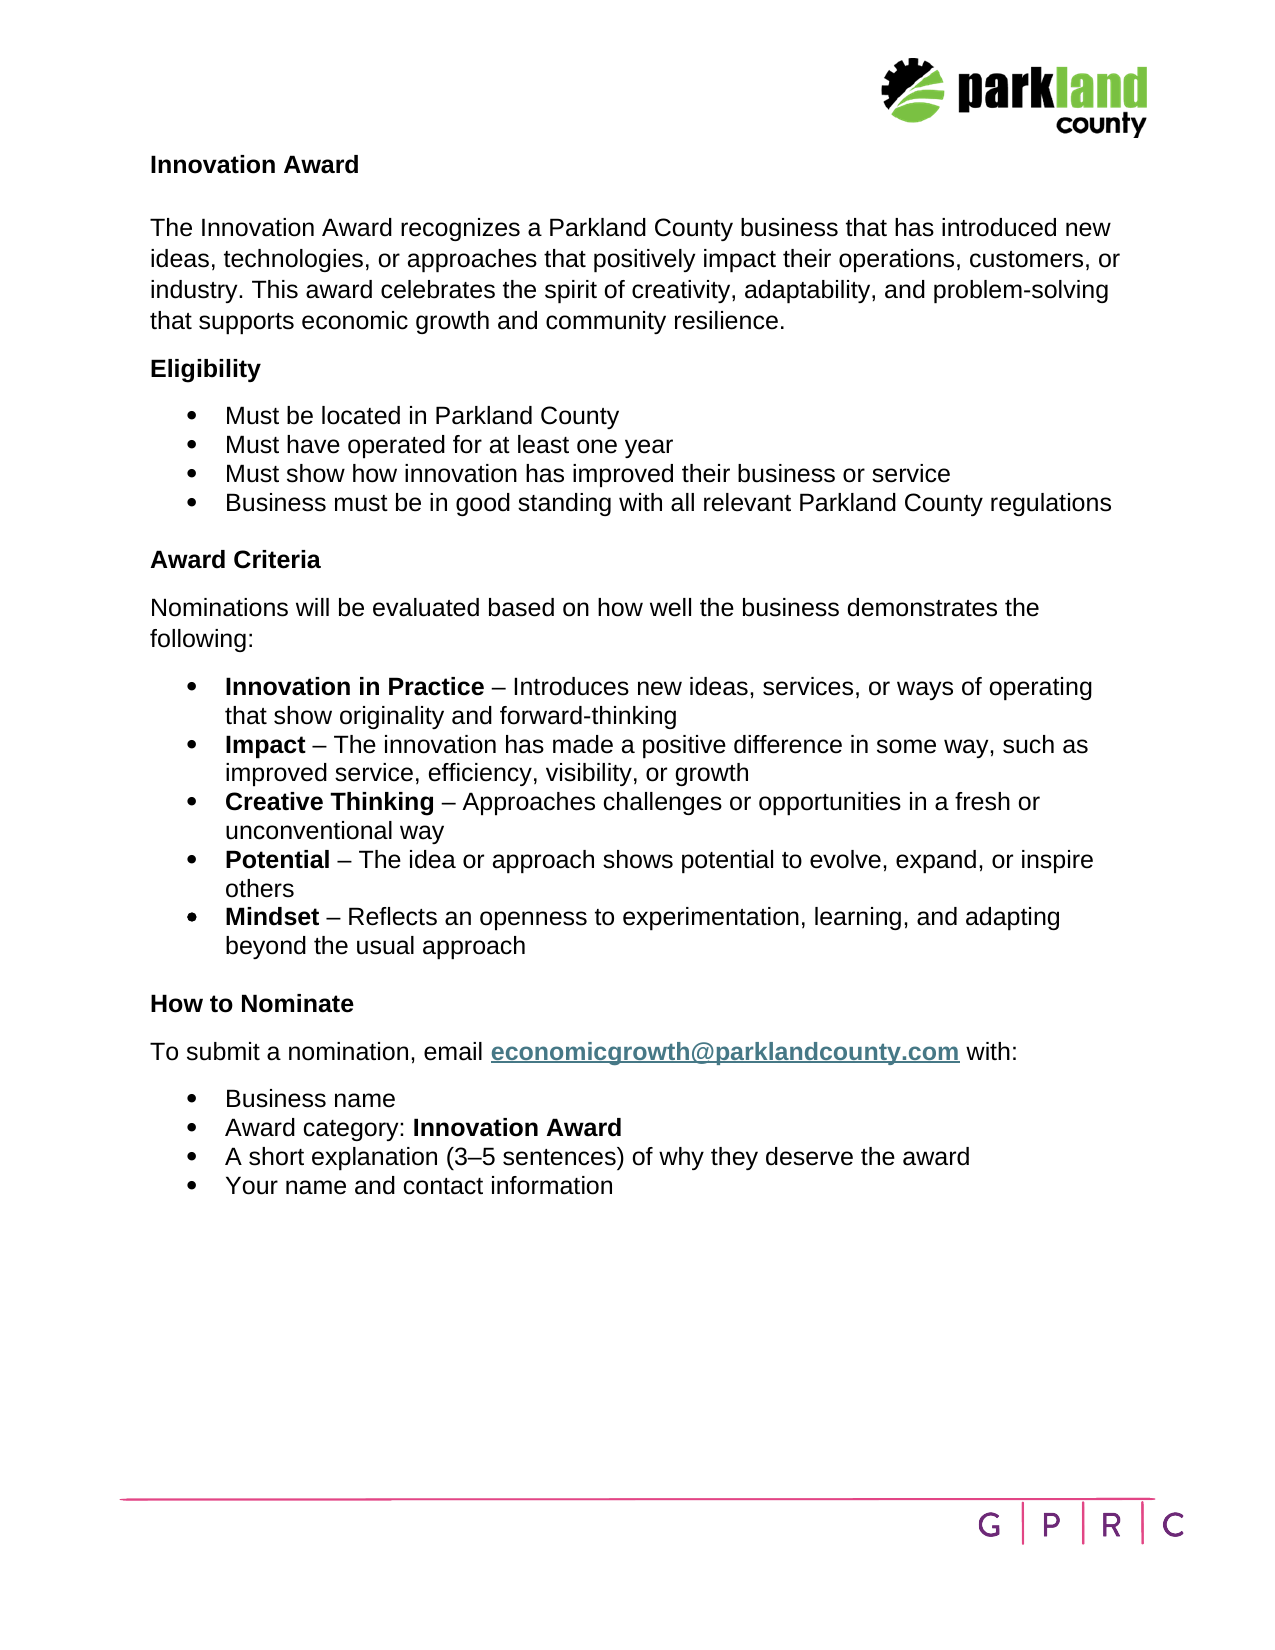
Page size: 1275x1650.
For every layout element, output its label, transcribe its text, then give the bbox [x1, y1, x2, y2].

list Impact – The innovation has made a positive difference in some way, such as improved service, efficiency, visibility, or growth [187, 729, 1125, 787]
text How to Nominate [150, 989, 1125, 1017]
text Eligibility [150, 354, 1125, 382]
text The Innovation Award recognizes a Parkland County business that has introduced new ideas, technologies, or approaches that positively impact their operations, customers, or industry. This award celebrates the spirit of creativity, adaptability, and problem-solving that supports economic growth and community resilience. [150, 213, 1125, 335]
picture [881, 58, 1147, 138]
list Business must be in good standing with all relevant Parkland County regulations [187, 488, 1125, 517]
list Must be located in Parkland County [187, 401, 1125, 430]
list Potential – The idea or approach shows potential to evolve, expand, or inspire others [187, 845, 1125, 902]
list A short explanation (3–5 sentences) of why they deserve the award [187, 1142, 1125, 1171]
text To submit a nomination, email economicgrowth@parklandcounty.com with: [150, 1036, 1125, 1065]
list Award category: Innovation Award [187, 1113, 1125, 1142]
list Mindset – Reflects an openness to experimentation, learning, and adapting beyond the usual approach [187, 902, 1125, 960]
text Nominations will be evaluated based on how well the business demonstrates the following: [150, 593, 1125, 653]
list Your name and contact information [187, 1171, 1125, 1199]
list Innovation in Practice – Introduces new ideas, services, or ways of operating that show originality and forward-thinking [187, 672, 1125, 729]
text Innovation Award [150, 150, 1125, 179]
list Must show how innovation has improved their business or service [187, 459, 1125, 488]
list Business name [187, 1084, 1125, 1113]
picture [119, 1497, 1184, 1545]
list Creative Thinking – Approaches challenges or opportunities in a fresh or unconventional way [187, 787, 1125, 845]
list Must have operated for at least one year [187, 430, 1125, 459]
text Award Criteria [150, 546, 1125, 574]
